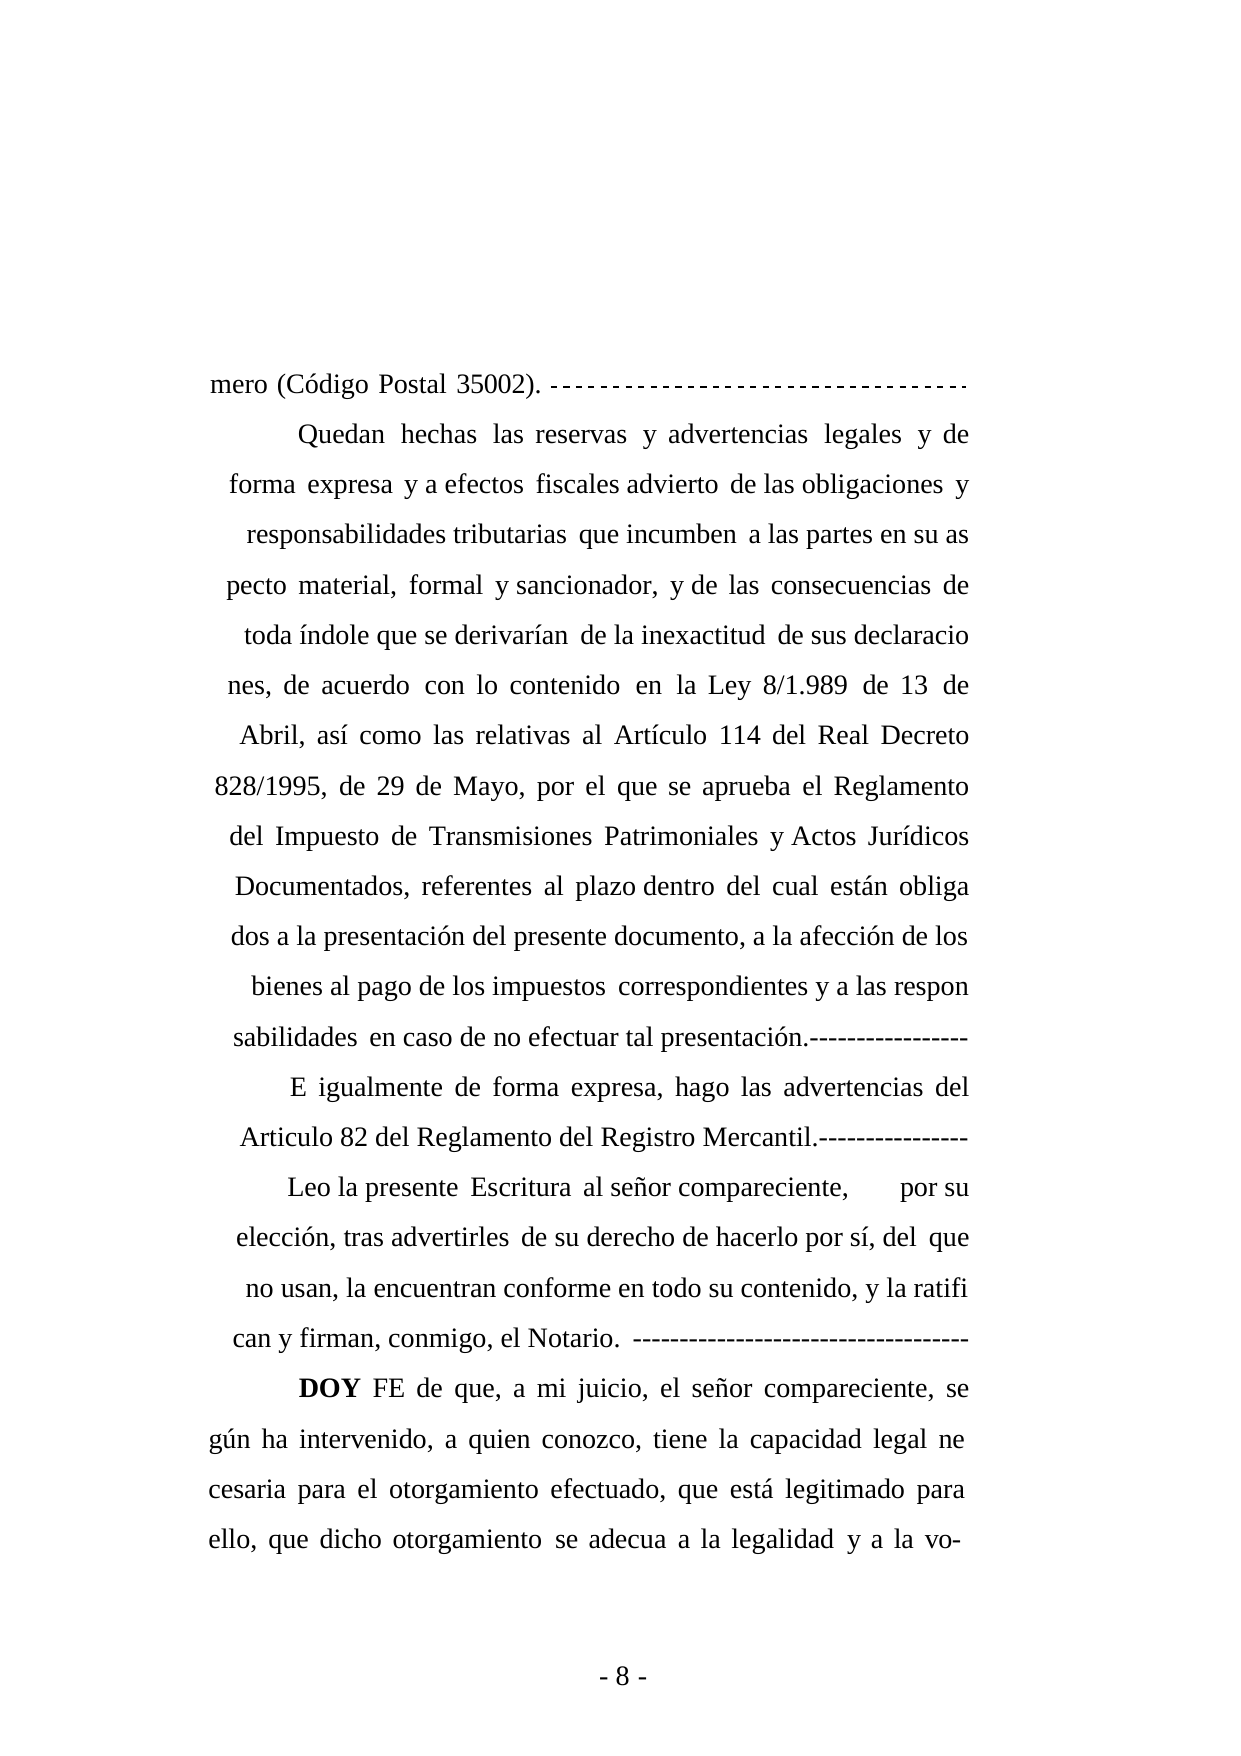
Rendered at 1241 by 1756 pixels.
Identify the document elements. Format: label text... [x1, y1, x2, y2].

text mero (Código Postal 35002). [210, 367, 1136, 399]
text Quedan hechas las reservas y advertencias legales y de forma expresa y a efectos fiscales advierto de las obligaciones y responsabilidades tributarias que incumben a las partes en su as pecto material, formal y sancionador, y de las consecuencias de toda índole que se derivarían de la inexactitud de sus declaracio nes, de acuerdo con lo contenido en la Ley 8/1.989 de 13 de Abril, así como las relativas al Artículo 114 del Real Decreto 828/1995, de 29 de Mayo, por el que se aprueba el Reglamento del Impuesto de Transmisiones Patrimoniales y Actos Jurídicos Documentados, referentes al plazo dentro del cual están obliga dos a la presentación del presente documento, a la afección de los bienes al pago de los impuestos correspondientes y a las respon sabilidades en caso de no efectuar tal presentación.----------------- E igualmente de forma expresa, hago las advertencias del Articulo 82 del Reglamento del Registro Mercantil.---------------- Leo la presente Escritura al señor compareciente, por su elección, tras advertirles de su derecho de hacerlo por sí, del que no usan, la encuentran conforme en todo su contenido, y la ratifi can y firman, conmigo, el Notario. ------------------------------------ DOY FE de que, a mi juicio, el señor compareciente, se [208, 417, 969, 1403]
text gún ha intervenido, a quien conozco, tiene la capacidad legal ne cesaria para el otorgamiento efectuado, que está legitimado para ello, que dicho otorgamiento se adecua a la legalidad y a la vo- [208, 1422, 966, 1555]
